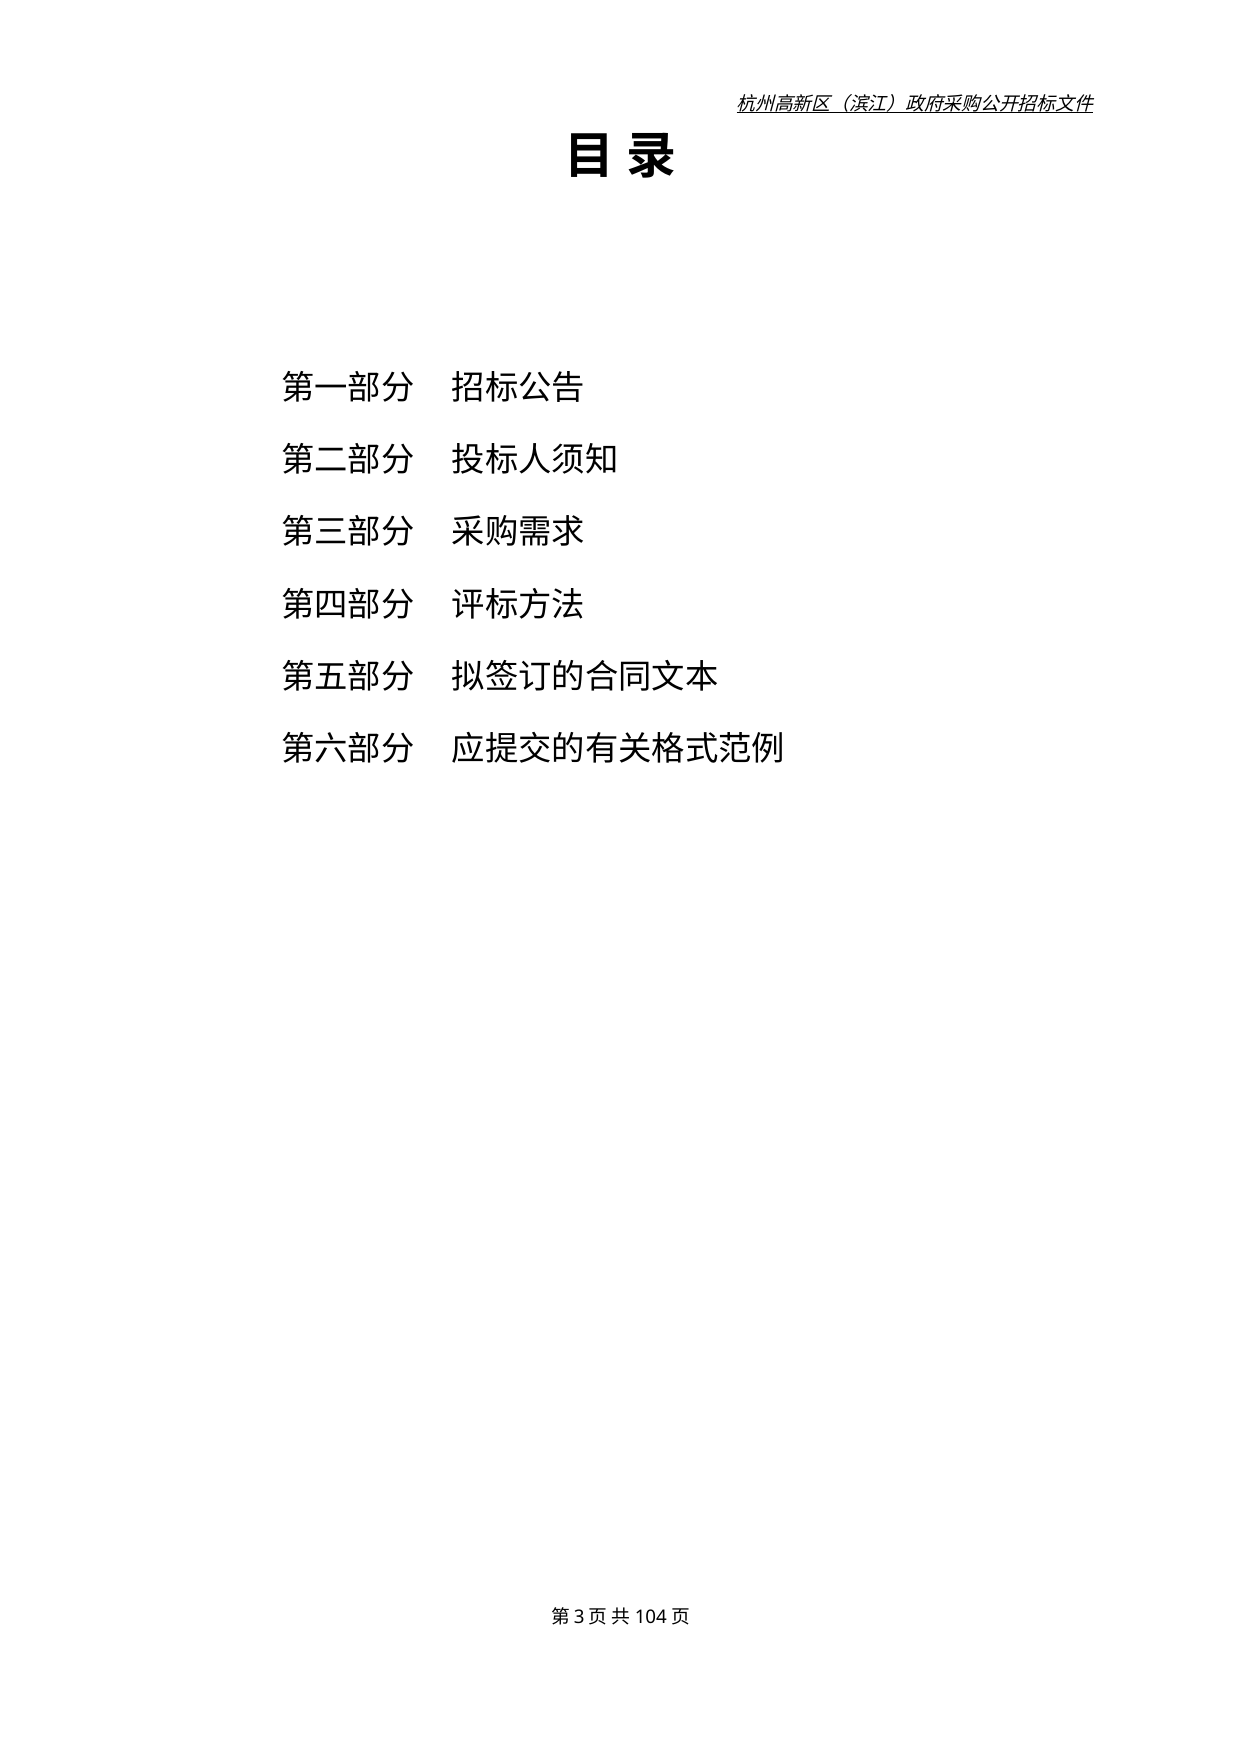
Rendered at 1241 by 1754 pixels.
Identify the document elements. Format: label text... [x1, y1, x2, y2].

text 第五部分 拟签订的合同文本 [148, 650, 1092, 698]
text 目 录 [148, 116, 1092, 188]
text 第四部分 评标方法 [148, 577, 1092, 626]
text 第六部分 应提交的有关格式范例 [148, 722, 1092, 770]
text 第三部分 采购需求 [148, 505, 1092, 553]
text 第二部分 投标人须知 [148, 433, 1092, 481]
text 第一部分 招标公告 [148, 361, 1092, 409]
